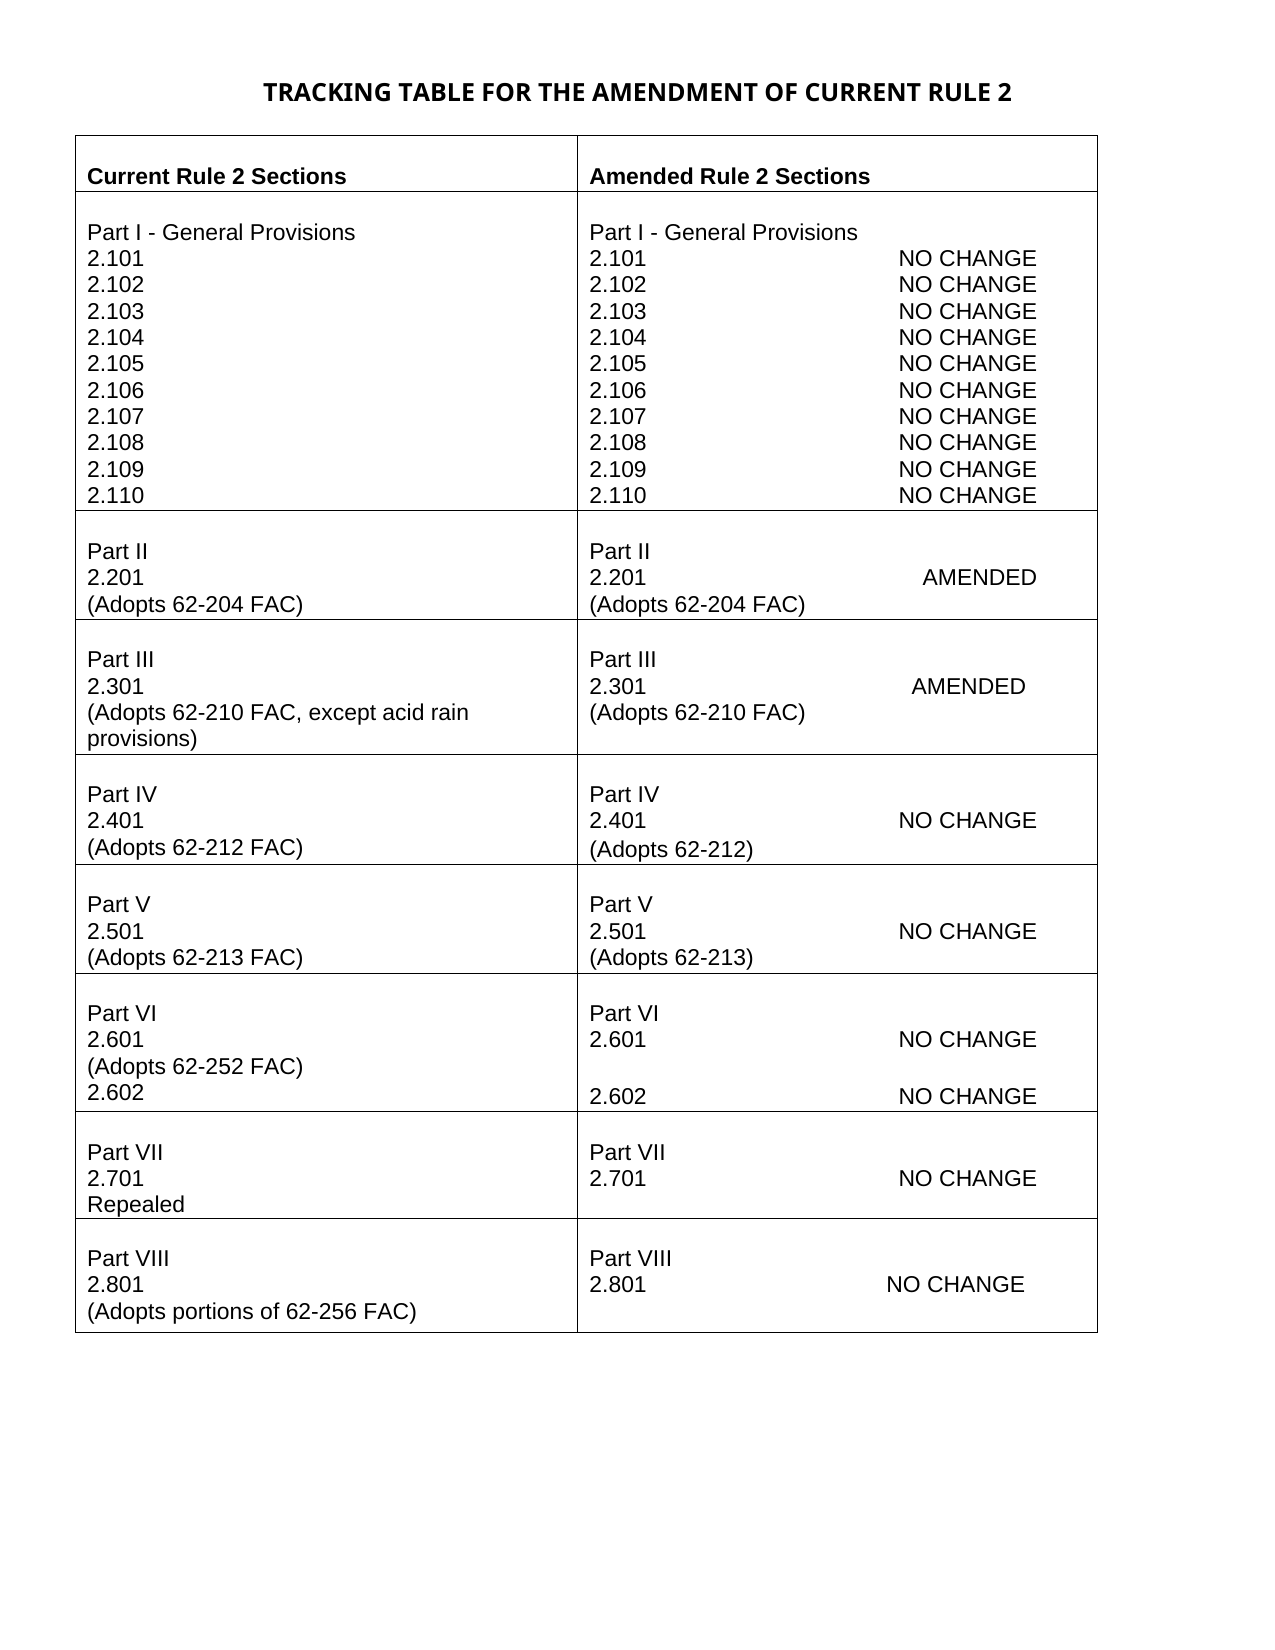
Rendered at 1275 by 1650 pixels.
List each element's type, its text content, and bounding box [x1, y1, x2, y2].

table_cell Part VI 2.601 (Adopts 62-252 FAC) 2.602 [76, 974, 577, 1111]
table_cell Part I - General Provisions 2.101 NO CHANGE 2.102 NO CHANGE 2.103 NO CHANGE 2.104 NO CHANGE 2.105 NO CHANGE 2.106 NO CHANGE 2.107 NO CHANGE 2.108 NO CHANGE 2.109 NO CHANGE 2.110 NO CHANGE [578, 192, 1097, 510]
text TRACKING TABLE FOR THE AMENDMENT OF CURRENT RULE 2 [75, 75, 1200, 109]
table_header Current Rule 2 Sections [76, 136, 577, 191]
table_cell Part V 2.501 (Adopts 62-213 FAC) [76, 865, 577, 972]
table_cell Part VII 2.701 NO CHANGE [578, 1112, 1097, 1218]
table_cell Part III 2.301 (Adopts 62-210 FAC, except acid rain provisions) [76, 620, 577, 754]
table_cell Part I - General Provisions 2.101 2.102 2.103 2.104 2.105 2.106 2.107 2.108 2.109 2.110 [76, 192, 577, 510]
table_cell Part VIII 2.801 (Adopts portions of 62-256 FAC) [76, 1219, 577, 1332]
table_cell Part II 2.201 AMENDED (Adopts 62-204 FAC) [578, 511, 1097, 619]
table_cell Part V 2.501 NO CHANGE (Adopts 62-213) [578, 865, 1097, 972]
table_cell Part VIII 2.801 NO CHANGE [578, 1219, 1097, 1332]
table_cell Part VI 2.601 NO CHANGE 2.602 NO CHANGE [578, 974, 1097, 1111]
table_cell Part IV 2.401 (Adopts 62-212 FAC) [76, 755, 577, 864]
table_cell Part IV 2.401 NO CHANGE (Adopts 62-212) [578, 755, 1097, 864]
table_cell Part II 2.201 (Adopts 62-204 FAC) [76, 511, 577, 619]
table_header Amended Rule 2 Sections [578, 136, 1097, 191]
table_cell Part III 2.301 AMENDED (Adopts 62-210 FAC) [578, 620, 1097, 754]
table_cell Part VII 2.701 Repealed [76, 1112, 577, 1218]
